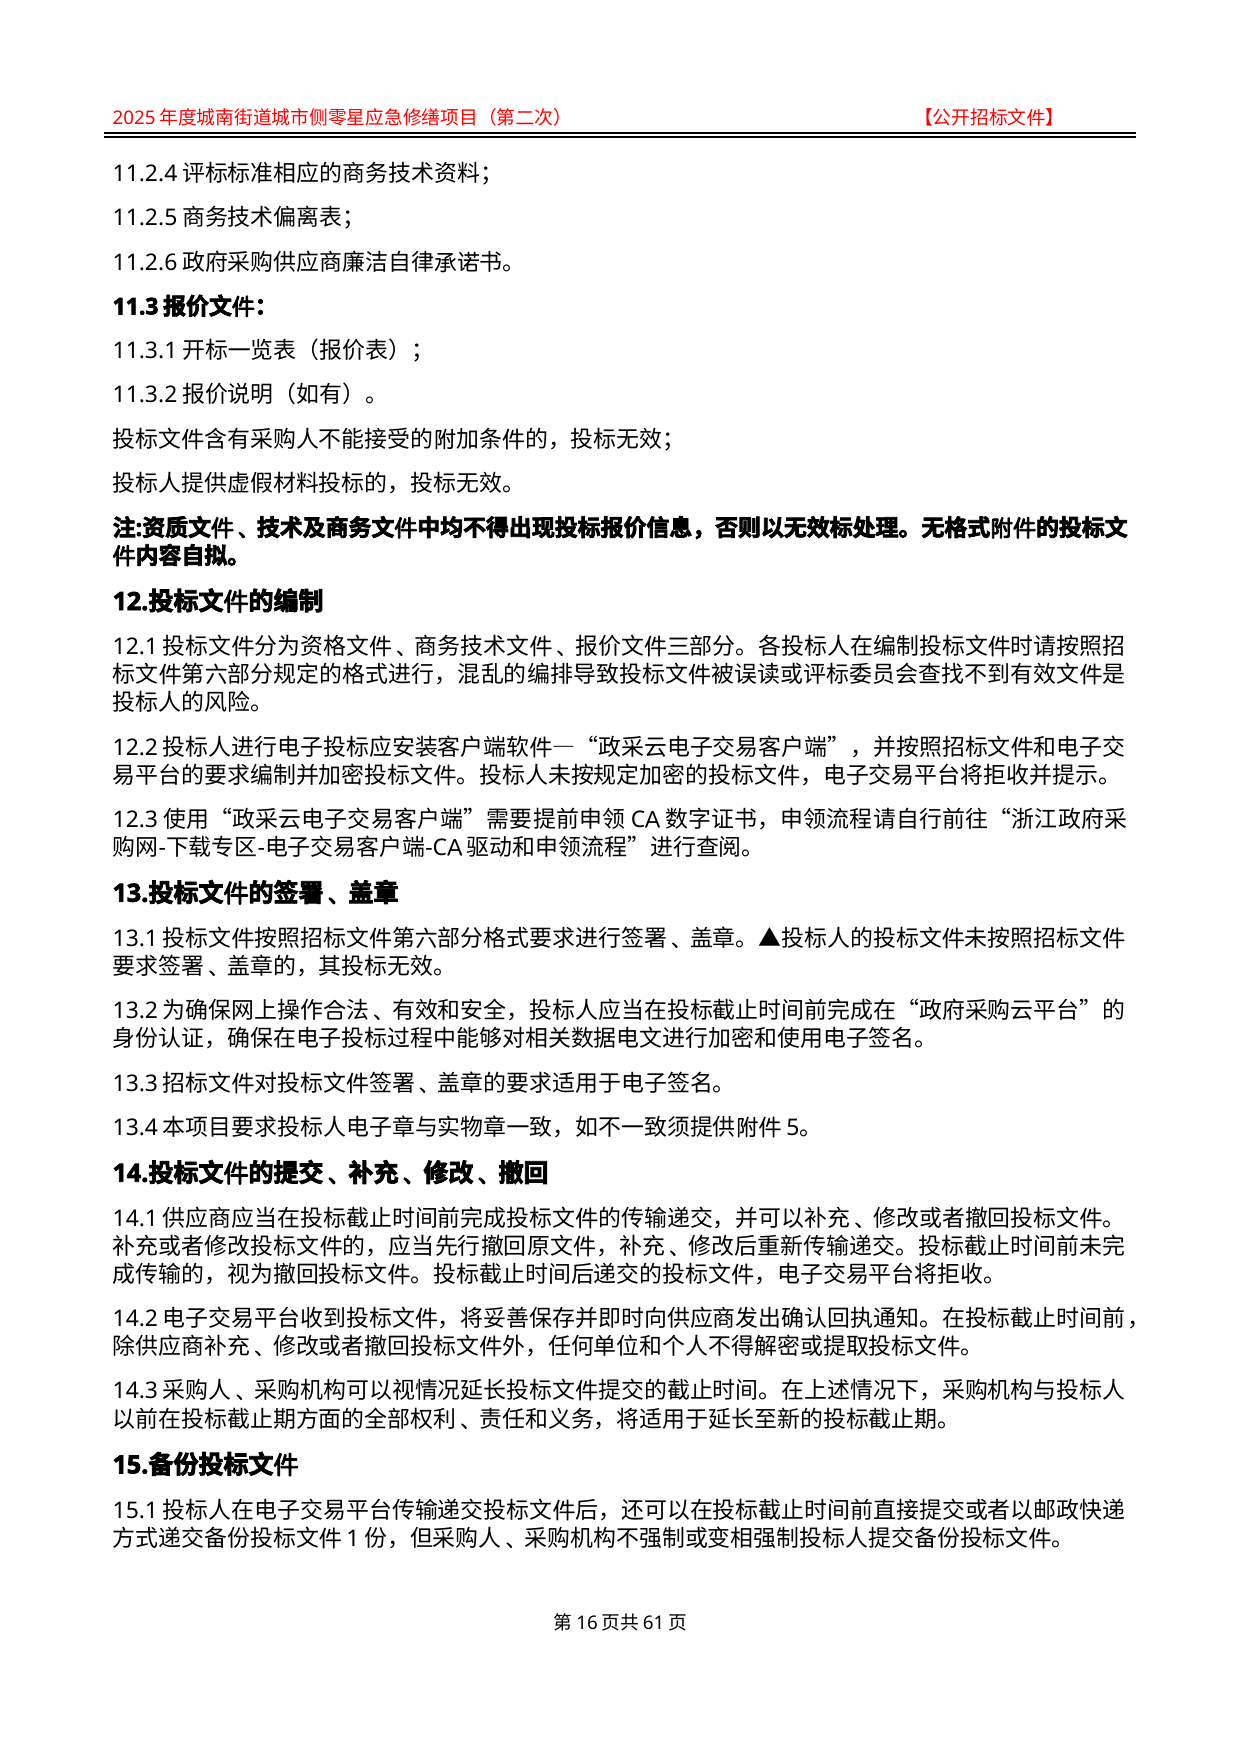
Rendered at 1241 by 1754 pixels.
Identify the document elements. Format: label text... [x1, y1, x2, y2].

text 14.2电子交易平台收到投标文件，将妥善保存并即时向供应商发出确认回执通知。在投标截止时间前，除供应商补充、修改或者撤回投标文件外，任何单位和个人不得解密或提取投标文件。 [112, 1305, 1128, 1361]
text 11.3.2报价说明（如有）。 [112, 381, 1128, 409]
text 注:资质文件、技术及商务文件中均不得出现投标报价信息，否则以无效标处理。无格式附件的投标文件内容自拟。 [112, 514, 1128, 570]
text 14.投标文件的提交、补充、修改、撤回 [112, 1158, 1128, 1188]
text 投标文件含有采购人不能接受的附加条件的，投标无效； [112, 425, 1128, 453]
text 12.1投标文件分为资格文件、商务技术文件、报价文件三部分。各投标人在编制投标文件时请按照招标文件第六部分规定的格式进行，混乱的编排导致投标文件被误读或评标委员会查找不到有效文件是投标人的风险。 [112, 633, 1128, 717]
text 15.1投标人在电子交易平台传输递交投标文件后，还可以在投标截止时间前直接提交或者以邮政快递方式递交备份投标文件1份，但采购人、采购机构不强制或变相强制投标人提交备份投标文件。 [112, 1496, 1128, 1552]
text 15.备份投标文件 [112, 1449, 1128, 1480]
text 12.2投标人进行电子投标应安装客户端软件—“政采云电子交易客户端”，并按照招标文件和电子交易平台的要求编制并加密投标文件。投标人未按规定加密的投标文件，电子交易平台将拒收并提示。 [112, 733, 1128, 789]
text 11.3报价文件： [112, 293, 1128, 321]
text 13.3招标文件对投标文件签署、盖章的要求适用于电子签名。 [112, 1069, 1128, 1097]
text 14.3采购人、采购机构可以视情况延长投标文件提交的截止时间。在上述情况下，采购机构与投标人以前在投标截止期方面的全部权利、责任和义务，将适用于延长至新的投标截止期。 [112, 1377, 1128, 1433]
text 13.投标文件的签署、盖章 [112, 878, 1128, 908]
text 投标人提供虚假材料投标的，投标无效。 [112, 470, 1128, 498]
text 11.3.1开标一览表（报价表）； [112, 337, 1128, 365]
text 14.1供应商应当在投标截止时间前完成投标文件的传输递交，并可以补充、修改或者撤回投标文件。补充或者修改投标文件的，应当先行撤回原文件，补充、修改后重新传输递交。投标截止时间前未完成传输的，视为撤回投标文件。投标截止时间后递交的投标文件，电子交易平台将拒收。 [112, 1204, 1128, 1289]
text 13.4本项目要求投标人电子章与实物章一致，如不一致须提供附件5。 [112, 1113, 1128, 1142]
text 12.投标文件的编制 [112, 586, 1128, 617]
text 12.3使用“政采云电子交易客户端”需要提前申领CA数字证书，申领流程请自行前往“浙江政府采购网-下载专区-电子交易客户端-CA驱动和申领流程”进行查阅。 [112, 806, 1128, 862]
text 11.2.5商务技术偏离表； [112, 204, 1128, 232]
text 13.1投标文件按照招标文件第六部分格式要求进行签署、盖章。▲投标人的投标文件未按照招标文件要求签署、盖章的，其投标无效。 [112, 925, 1128, 981]
text 11.2.6政府采购供应商廉洁自律承诺书。 [112, 248, 1128, 276]
text 13.2为确保网上操作合法、有效和安全，投标人应当在投标截止时间前完成在“政府采购云平台”的身份认证，确保在电子投标过程中能够对相关数据电文进行加密和使用电子签名。 [112, 997, 1128, 1053]
text 11.2.4评标标准相应的商务技术资料； [112, 160, 1128, 188]
